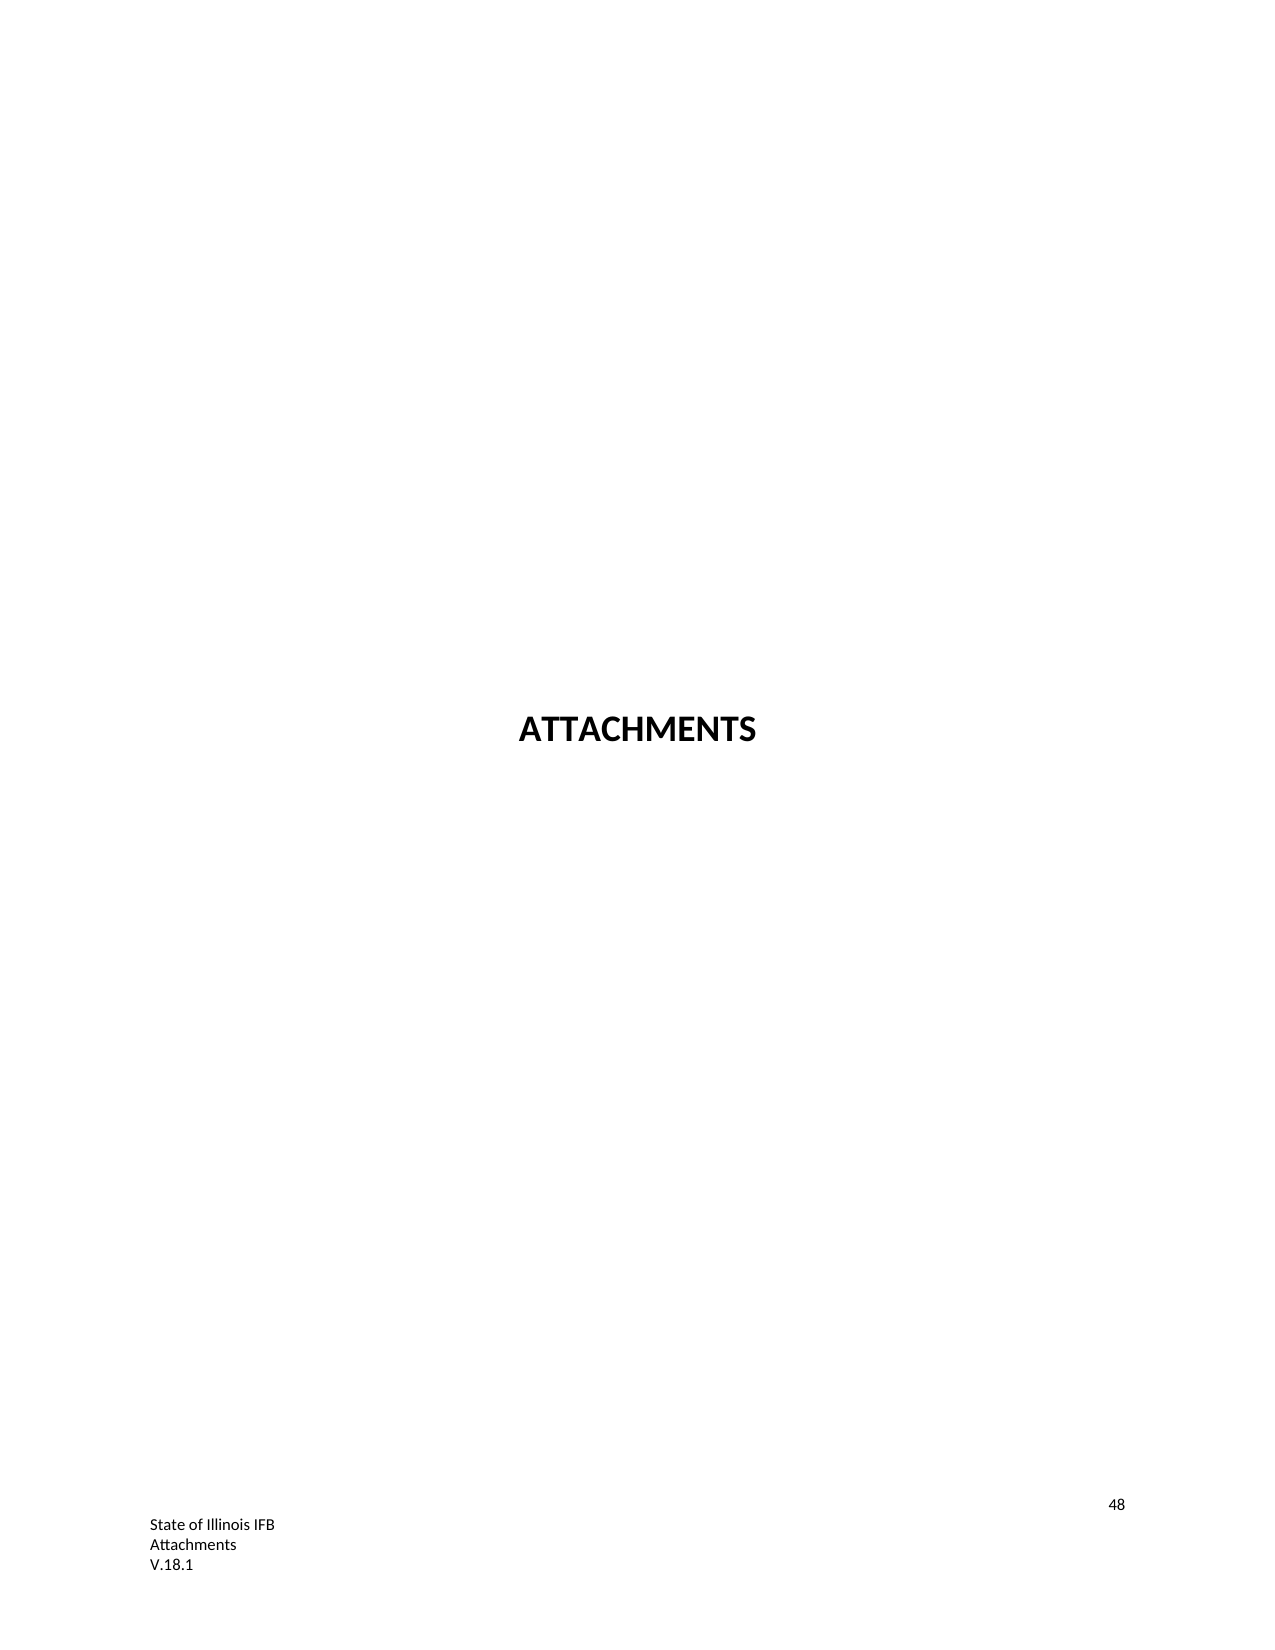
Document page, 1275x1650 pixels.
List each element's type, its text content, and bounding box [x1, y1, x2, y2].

text ATTACHMENTS [150, 705, 1125, 751]
